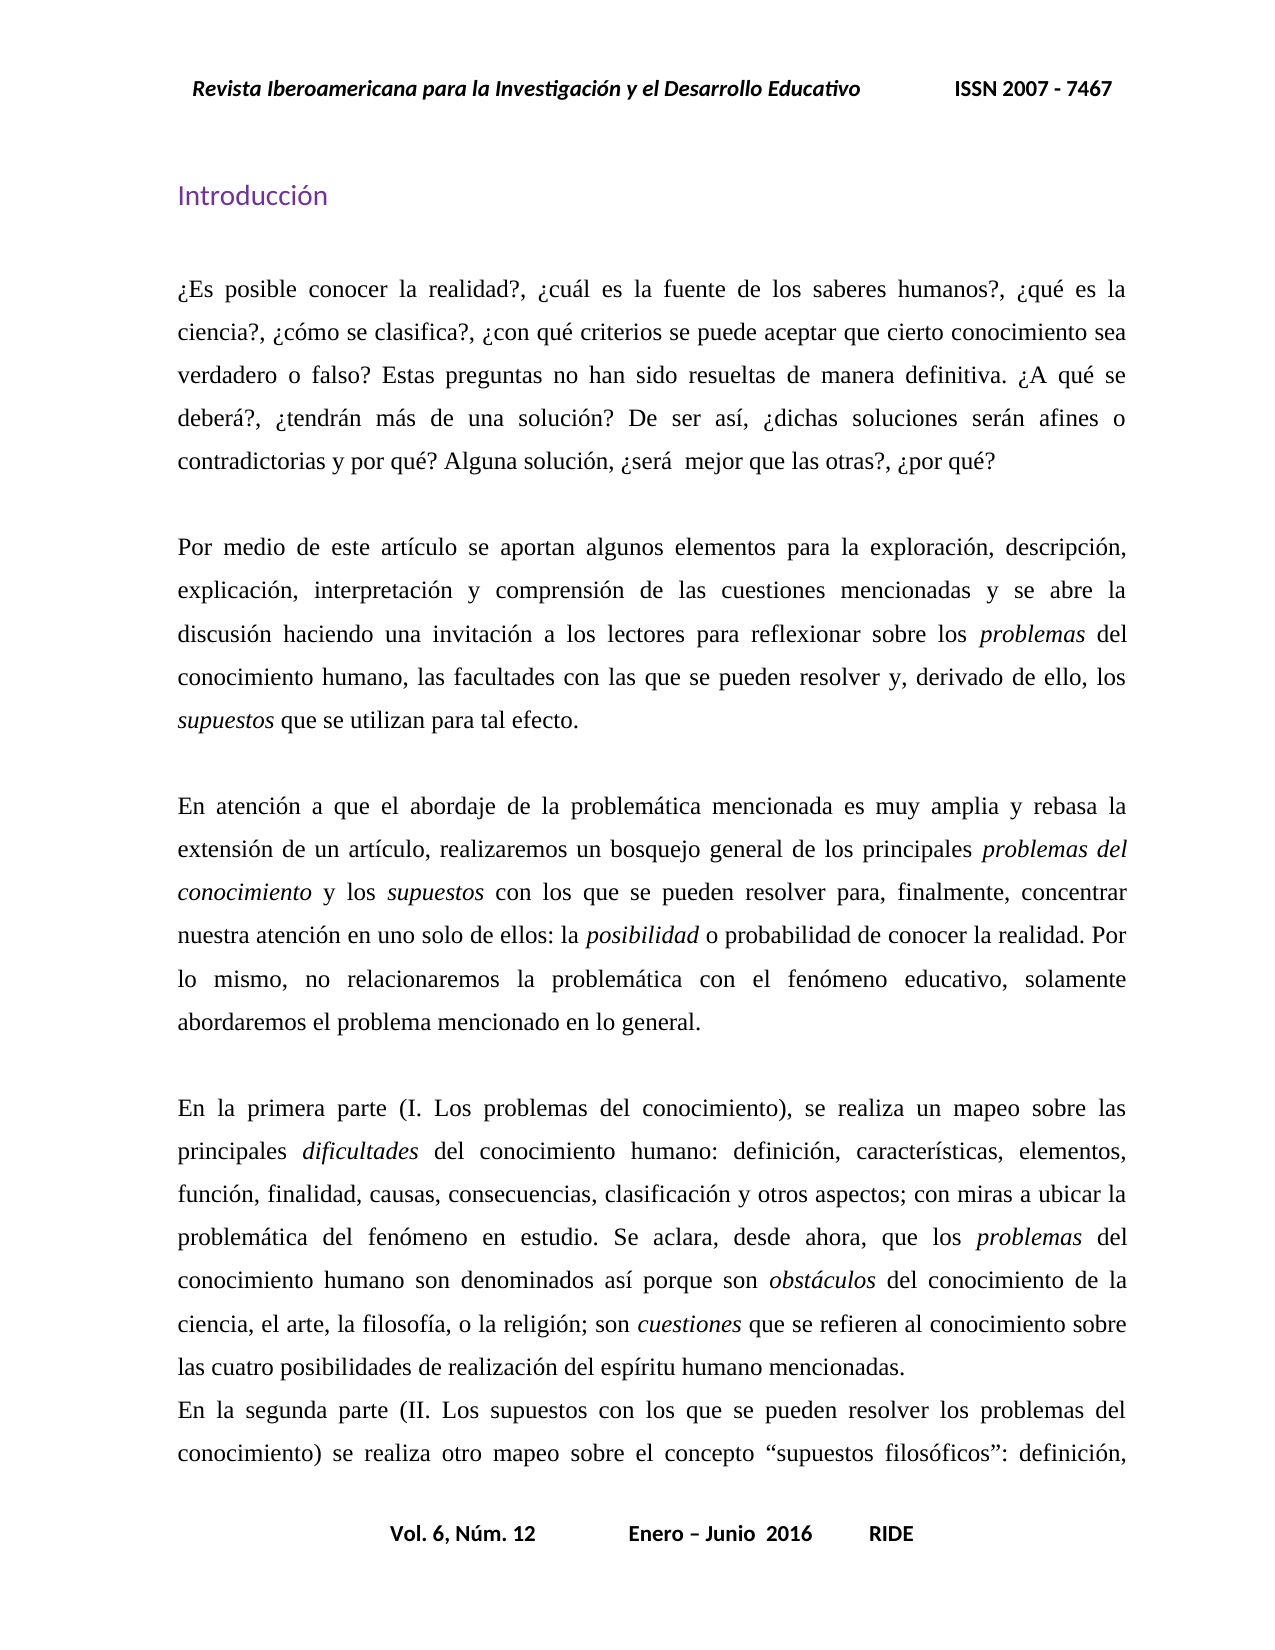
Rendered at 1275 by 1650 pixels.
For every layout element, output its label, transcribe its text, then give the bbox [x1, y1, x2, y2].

text Introducción [177, 177, 1127, 213]
text En la primera parte (I. Los problemas del conocimiento), se realiza un mapeo sobre las principales dificultades del conocimiento humano: definición, características, elementos, función, finalidad, causas, consecuencias, clasificación y otros aspectos; con miras a ubicar la problemática del fenómeno en estudio. Se aclara, desde ahora, que los problemas del conocimiento humano son denominados así porque son obstáculos del conocimiento de la ciencia, el arte, la filosofía, o la religión; son cuestiones que se refieren al conocimiento sobre las cuatro posibilidades de realización del espíritu humano mencionadas. [177, 1093, 1127, 1381]
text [177, 1395, 1127, 1467]
text Por medio de este artículo se aportan algunos elementos para la exploración, descripción, explicación, interpretación y comprensión de las cuestiones mencionadas y se abre la discusión haciendo una invitación a los lectores para reflexionar sobre los problemas del conocimiento humano, las facultades con las que se pueden resolver y, derivado de ello, los supuestos que se utilizan para tal efecto. [177, 532, 1127, 734]
text ¿Es posible conocer la realidad?, ¿cuál es la fuente de los saberes humanos?, ¿qué es la ciencia?, ¿cómo se clasifica?, ¿con qué criterios se puede aceptar que cierto conocimiento sea verdadero o falso? Estas preguntas no han sido resueltas de manera definitiva. ¿A qué se deberá?, ¿tendrán más de una solución? De ser así, ¿dichas soluciones serán afines o contradictorias y por qué? Alguna solución, ¿será mejor que las otras?, ¿por qué? [177, 274, 1127, 475]
text En atención a que el abordaje de la problemática mencionada es muy amplia y rebasa la extensión de un artículo, realizaremos un bosquejo general de los principales problemas del conocimiento y los supuestos con los que se pueden resolver para, finalmente, concentrar nuestra atención en uno solo de ellos: la posibilidad o probabilidad de conocer la realidad. Por lo mismo, no relacionaremos la problemática con el fenómeno educativo, solamente abordaremos el problema mencionado en lo general. [177, 791, 1127, 1036]
